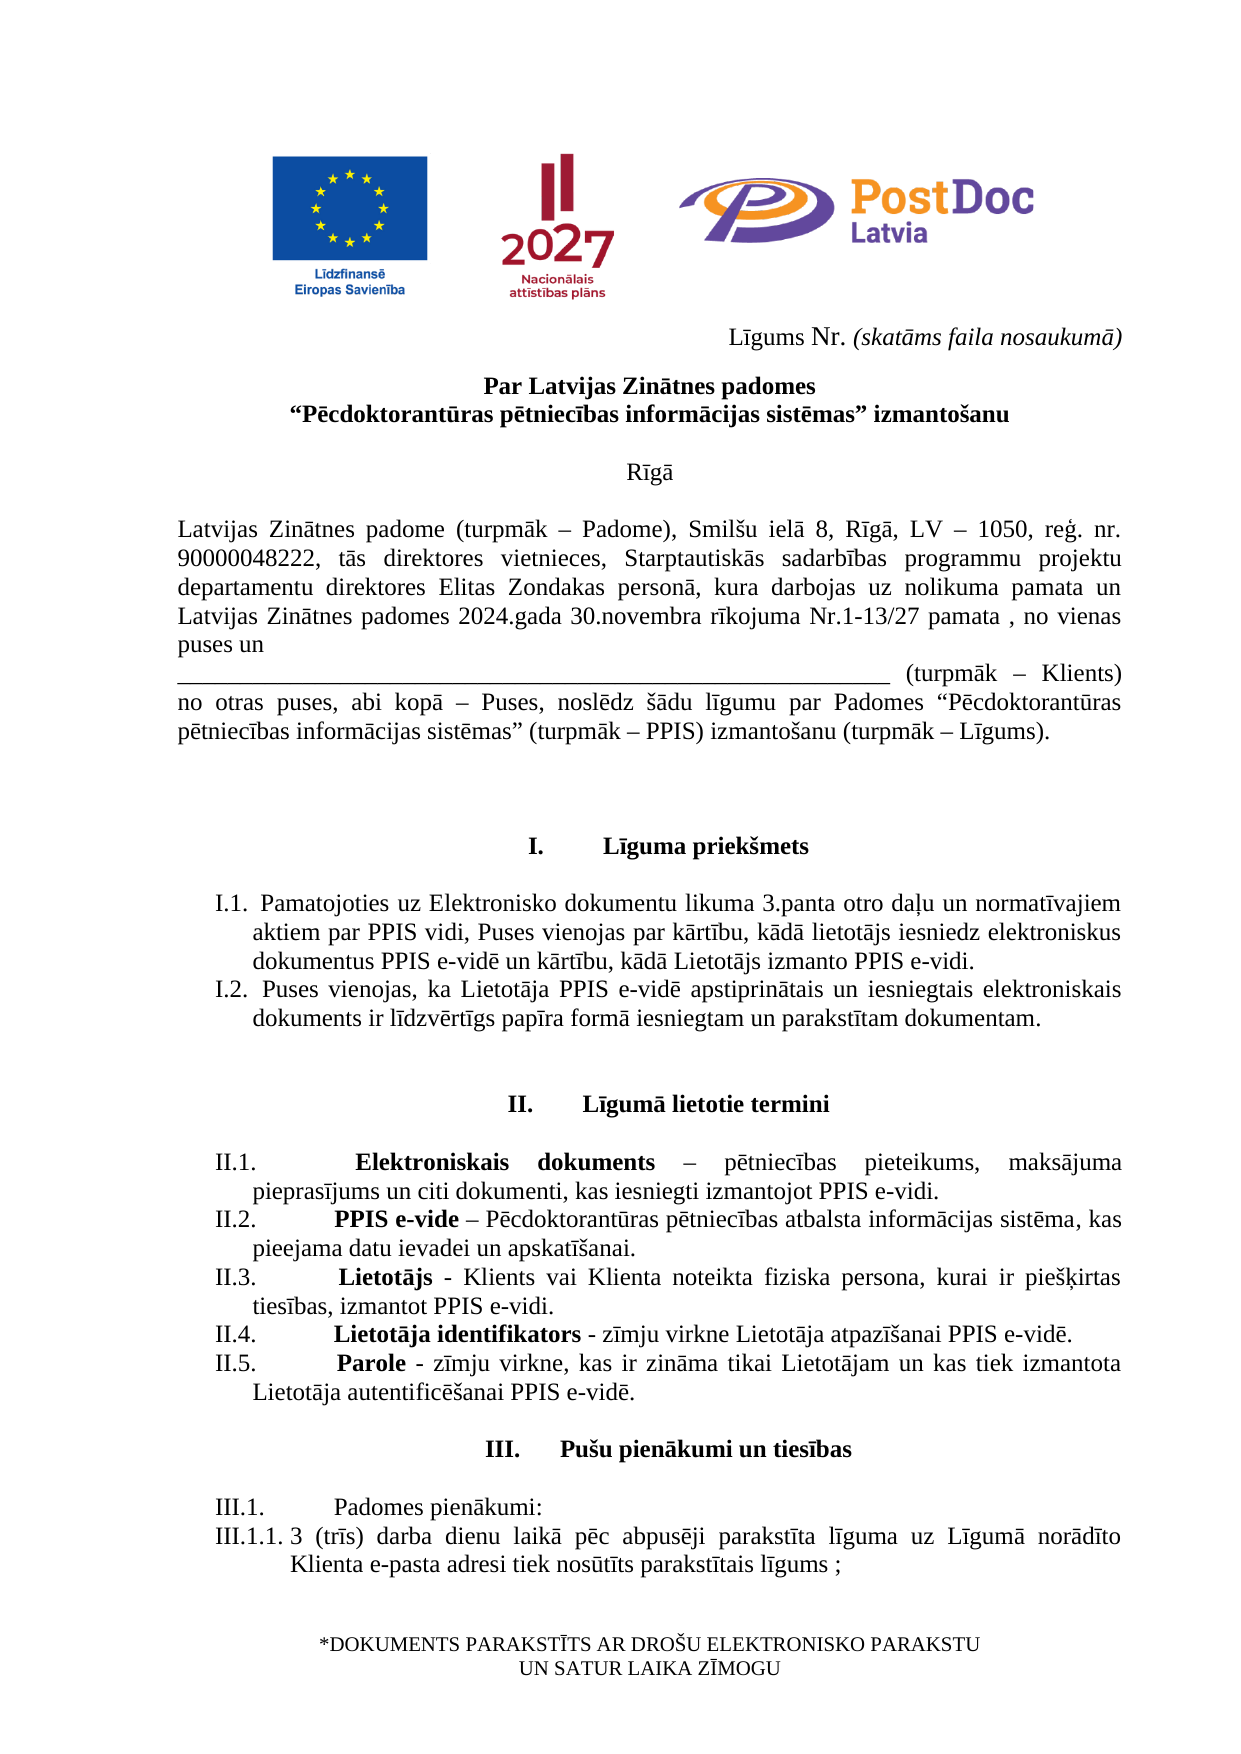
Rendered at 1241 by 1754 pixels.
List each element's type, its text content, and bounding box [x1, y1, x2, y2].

list Līgumā lietotie termini [215, 1089, 1122, 1118]
list Pušu pienākumi un tiesības [215, 1434, 1122, 1463]
list Puses vienojas, ka Lietotāja PPIS e-vidē apstiprinātais un iesniegtais elektroniskais dokuments ir līdzvērtīgs papīra formā iesniegtam un parakstītam dokumentam. [215, 974, 1122, 1032]
list Padomes pienākumi: [215, 1492, 1122, 1521]
text Līgums Nr. (skatāms faila nosaukumā) [177, 321, 1122, 352]
text Rīgā [177, 457, 1122, 486]
list PPIS e-vide – Pēcdoktorantūras pētniecības atbalsta informācijas sistēma, kas pieejama datu ievadei un apskatīšanai. [215, 1204, 1122, 1262]
list 3 (trīs) darba dienu laikā pēc abpusēji parakstīta līguma uz Līgumā norādīto Klienta e-pasta adresi tiek nosūtīts parakstītais līgums ; [215, 1521, 1122, 1578]
list Parole - zīmju virkne, kas ir zināma tikai Lietotājam un kas tiek izmantota Lietotāja autentificēšanai PPIS e-vidē. [215, 1348, 1122, 1406]
list Lietotāja identifikators - zīmju virkne Lietotāja atpazīšanai PPIS e-vidē. [215, 1319, 1122, 1348]
list Līguma priekšmets [215, 831, 1122, 859]
picture [266, 150, 1034, 302]
text Latvijas Zinātnes padome (turpmāk – Padome), Smilšu ielā 8, Rīgā, LV – 1050, reģ. nr. 90000048222, tās direktores vietnieces, Starptautiskās sadarbības programmu projektu departamentu direktores Elitas Zondakas personā, kura darbojas uz nolikuma pamata un Latvijas Zinātnes padomes 2024.gada 30.novembra rīkojuma Nr.1-13/27 pamata , no vienas puses un [177, 514, 1122, 658]
text Par Latvijas Zinātnes padomes [177, 371, 1122, 399]
text “Pēcdoktorantūras pētniecības informācijas sistēmas” izmantošanu [177, 399, 1122, 428]
list Lietotājs - Klients vai Klienta noteikta fiziska persona, kurai ir piešķirtas tiesības, izmantot PPIS e-vidi. [215, 1262, 1122, 1319]
list Elektroniskais dokuments – pētniecības pieteikums, maksājuma pieprasījums un citi dokumenti, kas iesniegti izmantojot PPIS e-vidi. [215, 1147, 1122, 1204]
list Pamatojoties uz Elektronisko dokumentu likuma 3.panta otro daļu un normatīvajiem aktiem par PPIS vidi, Puses vienojas par kārtību, kādā lietotājs iesniedz elektroniskus dokumentus PPIS e-vidē un kārtību, kādā Lietotājs izmanto PPIS e-vidi. [215, 888, 1122, 974]
text _________________________________________________________ (turpmāk – Klients) no otras puses, abi kopā – Puses, noslēdz šādu līgumu par Padomes “Pēcdoktorantūras pētniecības informācijas sistēmas” (turpmāk – PPIS) izmantošanu (turpmāk – Līgums). [177, 658, 1122, 744]
